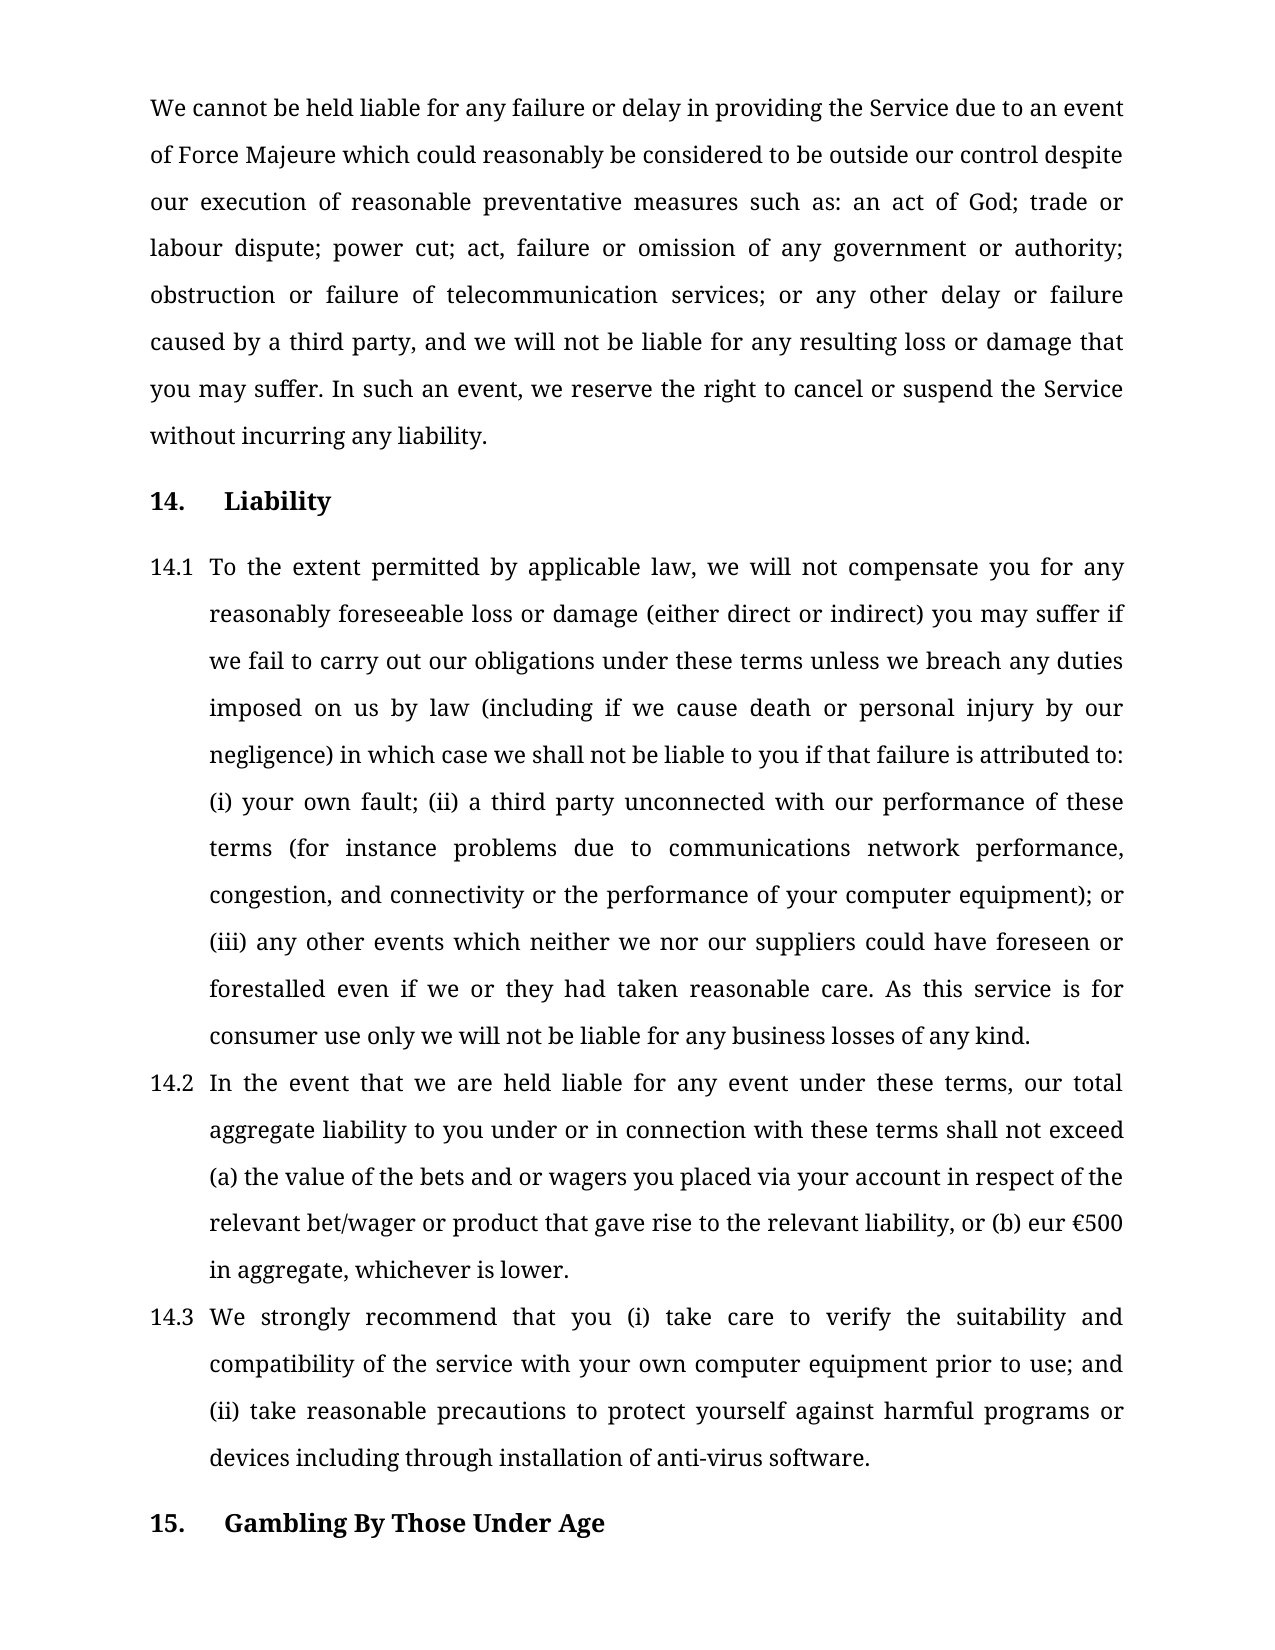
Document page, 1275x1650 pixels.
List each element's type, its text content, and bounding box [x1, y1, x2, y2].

subtitle Gambling By Those Under Age [150, 1505, 1125, 1539]
text We cannot be held liable for any failure or delay in providing the Service due to an event of Force Majeure which could reasonably be considered to be outside our control despite our execution of reasonable preventative measures such as: an act of God; trade or labour dispute; power cut; act, failure or omission of any government or authority; obstruction or failure of telecommunication services; or any other delay or failure caused by a third party, and we will not be liable for any resulting loss or damage that you may suffer. In such an event, we reserve the right to cancel or suspend the Service without incurring any liability. [150, 92, 1125, 451]
list We strongly recommend that you (i) take care to verify the suitability and compatibility of the service with your own computer equipment prior to use; and (ii) take reasonable precautions to protect yourself against harmful programs or devices including through installation of anti-virus software. [150, 1301, 1125, 1473]
list To the extent permitted by applicable law, we will not compensate you for any reasonably foreseeable loss or damage (either direct or indirect) you may suffer if we fail to carry out our obligations under these terms unless we breach any duties imposed on us by law (including if we cause death or personal injury by our negligence) in which case we shall not be liable to you if that failure is attributed to: (i) your own fault; (ii) a third party unconnected with our performance of these terms (for instance problems due to communications network performance, congestion, and connectivity or the performance of your computer equipment); or (iii) any other events which neither we nor our suppliers could have foreseen or forestalled even if we or they had taken reasonable care. As this service is for consumer use only we will not be liable for any business losses of any kind. [150, 551, 1125, 1051]
subtitle Liability [150, 483, 1125, 517]
list In the event that we are held liable for any event under these terms, our total aggregate liability to you under or in connection with these terms shall not exceed (a) the value of the bets and or wagers you placed via your account in respect of the relevant bet/wager or product that gave rise to the relevant liability, or (b) eur €500 in aggregate, whichever is lower. [150, 1067, 1125, 1285]
